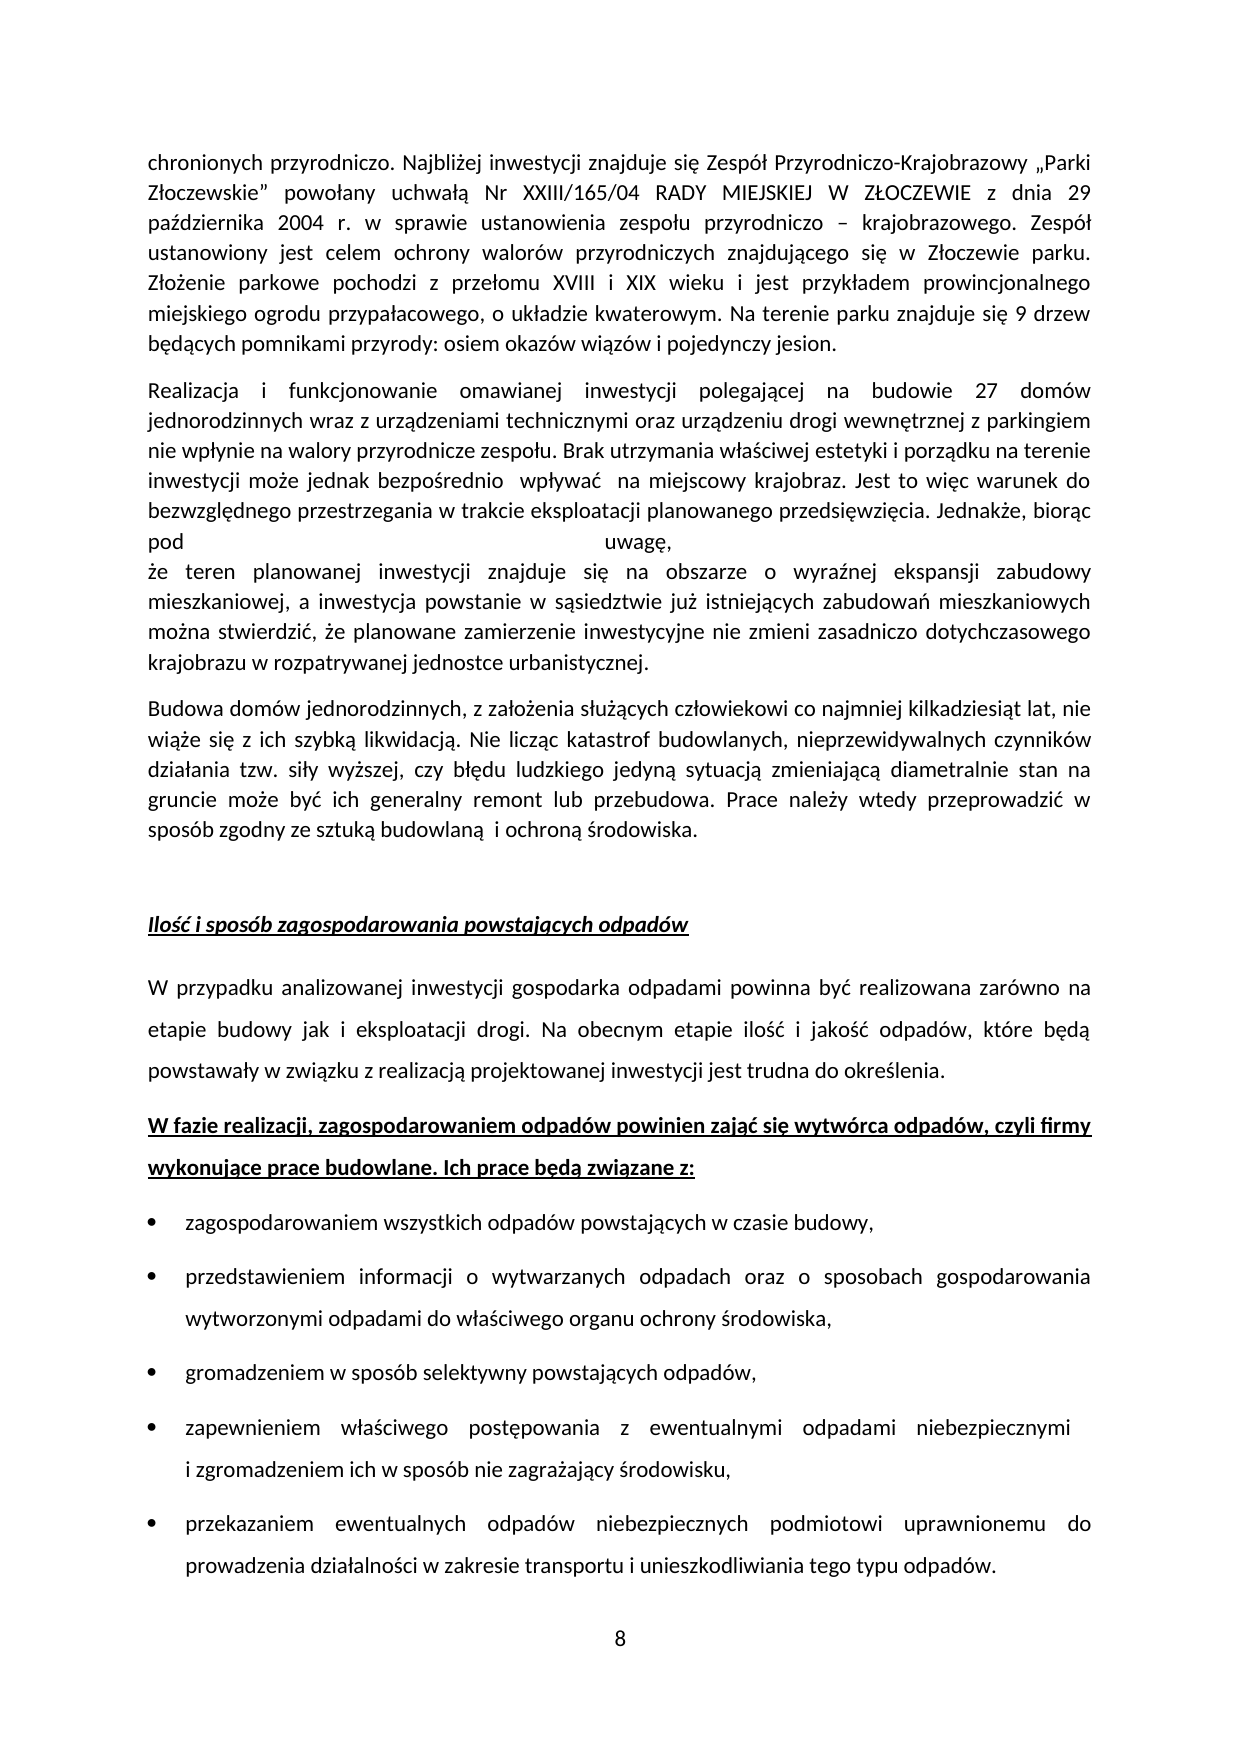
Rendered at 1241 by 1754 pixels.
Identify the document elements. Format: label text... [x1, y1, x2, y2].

list zapewnieniem właściwego postępowania z ewentualnymi odpadami niebezpiecznymi i zgromadzeniem ich w sposób nie zagrażający środowisku, [148, 1413, 1093, 1483]
text W fazie realizacji, zagospodarowaniem odpadów powinien zająć się wytwórca odpadów, czyli firmy wykonujące prace budowlane. Ich prace będą związane z: [148, 1111, 1093, 1181]
text Ilość i sposób zagospodarowania powstających odpadów [148, 910, 1093, 938]
list gromadzeniem w sposób selektywny powstających odpadów, [148, 1358, 1093, 1387]
text Budowa domów jednorodzinnych, z założenia służących człowiekowi co najmniej kilkadziesiąt lat, nie wiąże się z ich szybką likwidacją. Nie licząc katastrof budowlanych, nieprzewidywalnych czynników działania tzw. siły wyższej, czy błędu ludzkiego jedyną sytuacją zmieniającą diametralnie stan na gruncie może być ich generalny remont lub przebudowa. Prace należy wtedy przeprowadzić w sposób zgodny ze sztuką budowlaną i ochroną środowiska. [148, 694, 1093, 843]
text Realizacja i funkcjonowanie omawianej inwestycji polegającej na budowie 27 domów jednorodzinnych wraz z urządzeniami technicznymi oraz urządzeniu drogi wewnętrznej z parkingiem nie wpłynie na walory przyrodnicze zespołu. Brak utrzymania właściwej estetyki i porządku na terenie inwestycji może jednak bezpośrednio wpływać na miejscowy krajobraz. Jest to więc warunek do bezwzględnego przestrzegania w trakcie eksploatacji planowanego przedsięwzięcia. Jednakże, biorąc pod uwagę, że teren planowanej inwestycji znajduje się na obszarze o wyraźnej ekspansji zabudowy mieszkaniowej, a inwestycja powstanie w sąsiedztwie już istniejących zabudowań mieszkaniowych można stwierdzić, że planowane zamierzenie inwestycyjne nie zmieni zasadniczo dotychczasowego krajobrazu w rozpatrywanej jednostce urbanistycznej. [148, 376, 1093, 676]
list przedstawieniem informacji o wytwarzanych odpadach oraz o sposobach gospodarowania wytworzonymi odpadami do właściwego organu ochrony środowiska, [148, 1262, 1093, 1332]
text W przypadku analizowanej inwestycji gospodarka odpadami powinna być realizowana zarówno na etapie budowy jak i eksploatacji drogi. Na obecnym etapie ilość i jakość odpadów, które będą powstawały w związku z realizacją projektowanej inwestycji jest trudna do określenia. [148, 973, 1093, 1085]
list przekazaniem ewentualnych odpadów niebezpiecznych podmiotowi uprawnionemu do prowadzenia działalności w zakresie transportu i unieszkodliwiania tego typu odpadów. [148, 1509, 1093, 1579]
list zagospodarowaniem wszystkich odpadów powstających w czasie budowy, [148, 1208, 1093, 1236]
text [148, 148, 1093, 357]
